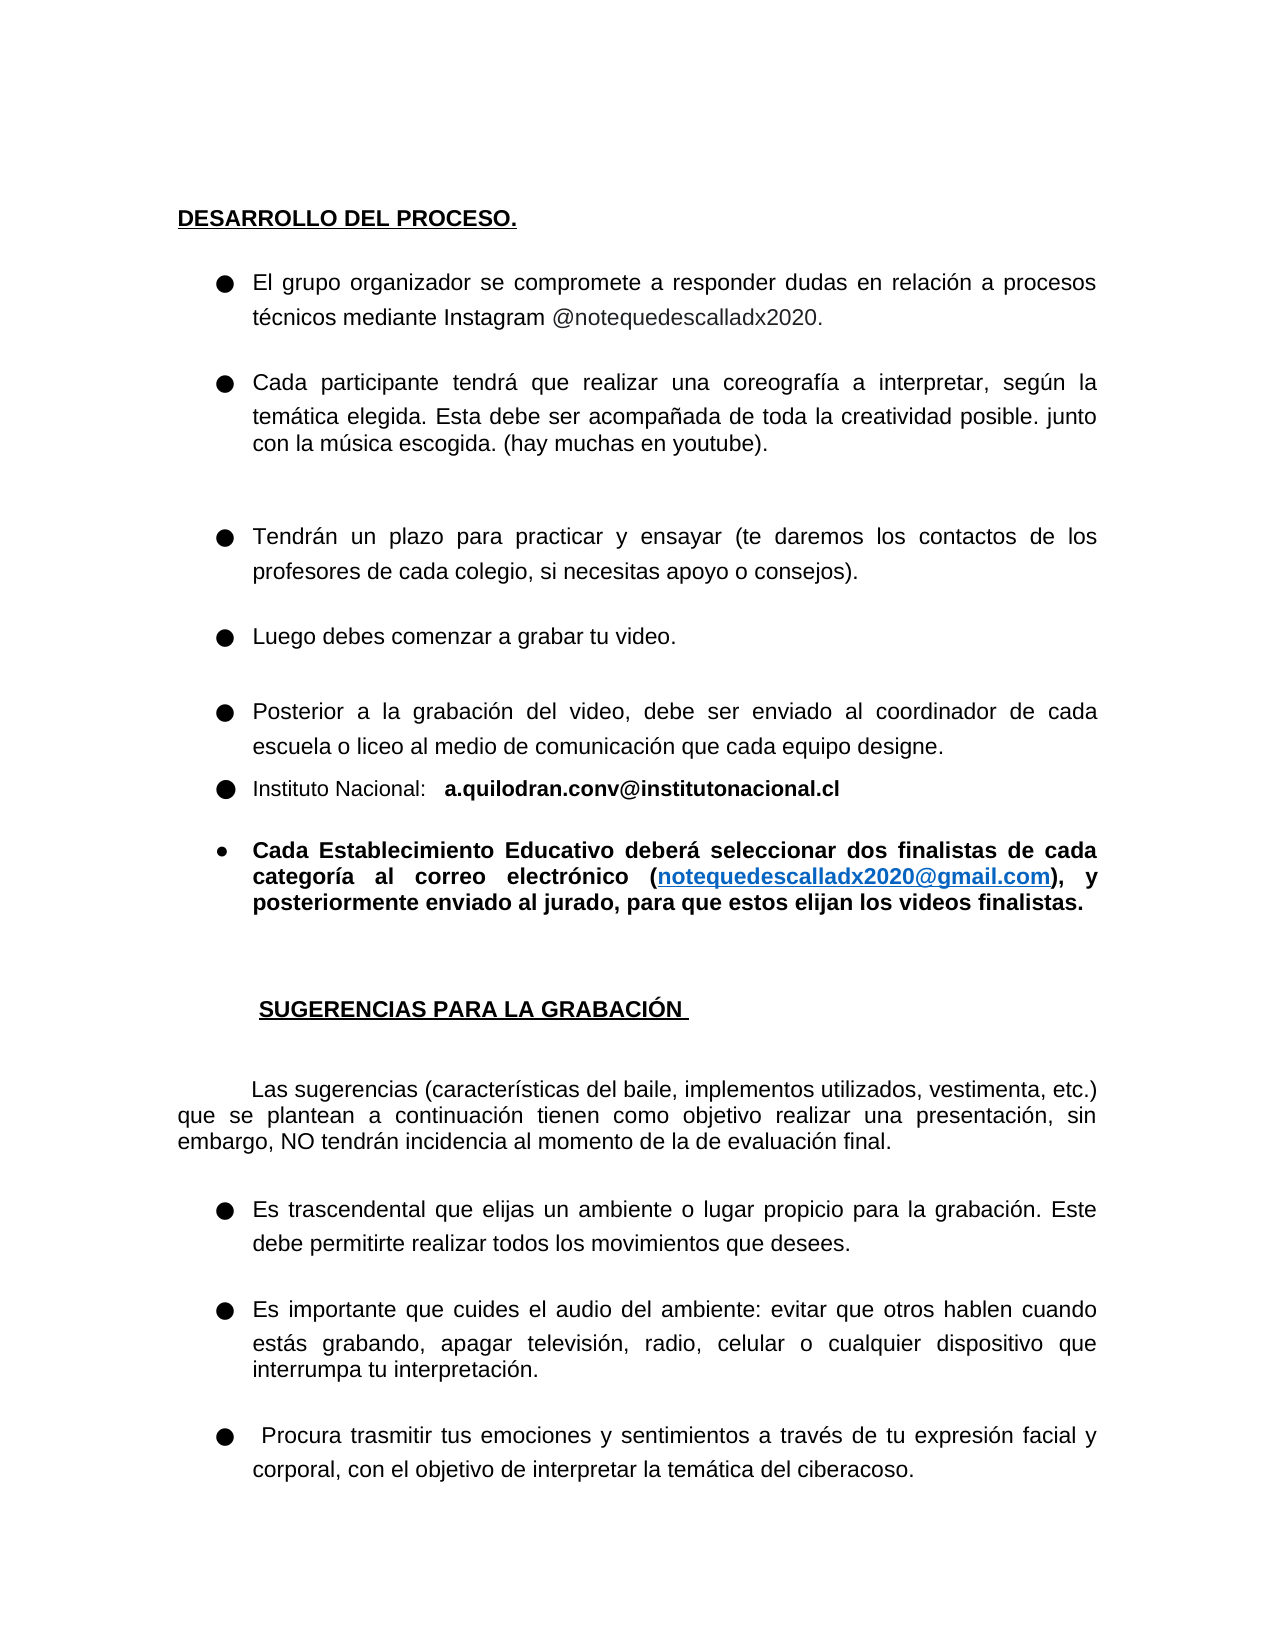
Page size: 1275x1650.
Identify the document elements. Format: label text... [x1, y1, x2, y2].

list Cada Establecimiento Educativo deberá seleccionar dos finalistas de cada categoría al correo electrónico (notequedescalladx2020@gmail.com), y posteriormente enviado al jurado, para que estos elijan los videos finalistas. [215, 837, 1098, 916]
text DESARROLLO DEL PROCESO. [177, 205, 1098, 231]
list Procura trasmitir tus emociones y sentimientos a través de tu expresión facial y corporal, con el objetivo de interpretar la temática del ciberacoso. [215, 1409, 1098, 1482]
list El grupo organizador se compromete a responder dudas en relación a procesos técnicos mediante Instagram @notequedescalladx2020. [215, 256, 1098, 330]
list Luego debes comenzar a grabar tu video. [215, 610, 1098, 657]
list Instituto Nacional: a.quilodran.conv@institutonacional.cl [215, 759, 1098, 810]
list Posterior a la grabación del video, debe ser enviado al coordinador de cada escuela o liceo al medio de comunicación que cada equipo designe. [215, 686, 1098, 759]
list Tendrán un plazo para practicar y ensayar (te daremos los contactos de los profesores de cada colegio, si necesitas apoyo o consejos). [215, 511, 1098, 584]
text Las sugerencias (características del baile, implementos utilizados, vestimenta, etc.) que se plantean a continuación tienen como objetivo realizar una presentación, sin embargo, NO tendrán incidencia al momento de la de evaluación final. [177, 1076, 1098, 1155]
text SUGERENCIAS PARA LA GRABACIÓN [252, 996, 1098, 1022]
list Es importante que cuides el audio del ambiente: evitar que otros hablen cuando estás grabando, apagar televisión, radio, celular o cualquier dispositivo que interrumpa tu interpretación. [215, 1283, 1098, 1383]
list Es trascendental que elijas un ambiente o lugar propicio para la grabación. Este debe permitirte realizar todos los movimientos que desees. [215, 1183, 1098, 1257]
list Cada participante tendrá que realizar una coreografía a interpretar, según la temática elegida. Esta debe ser acompañada de toda la creatividad posible. junto con la música escogida. (hay muchas en youtube). [215, 356, 1098, 456]
